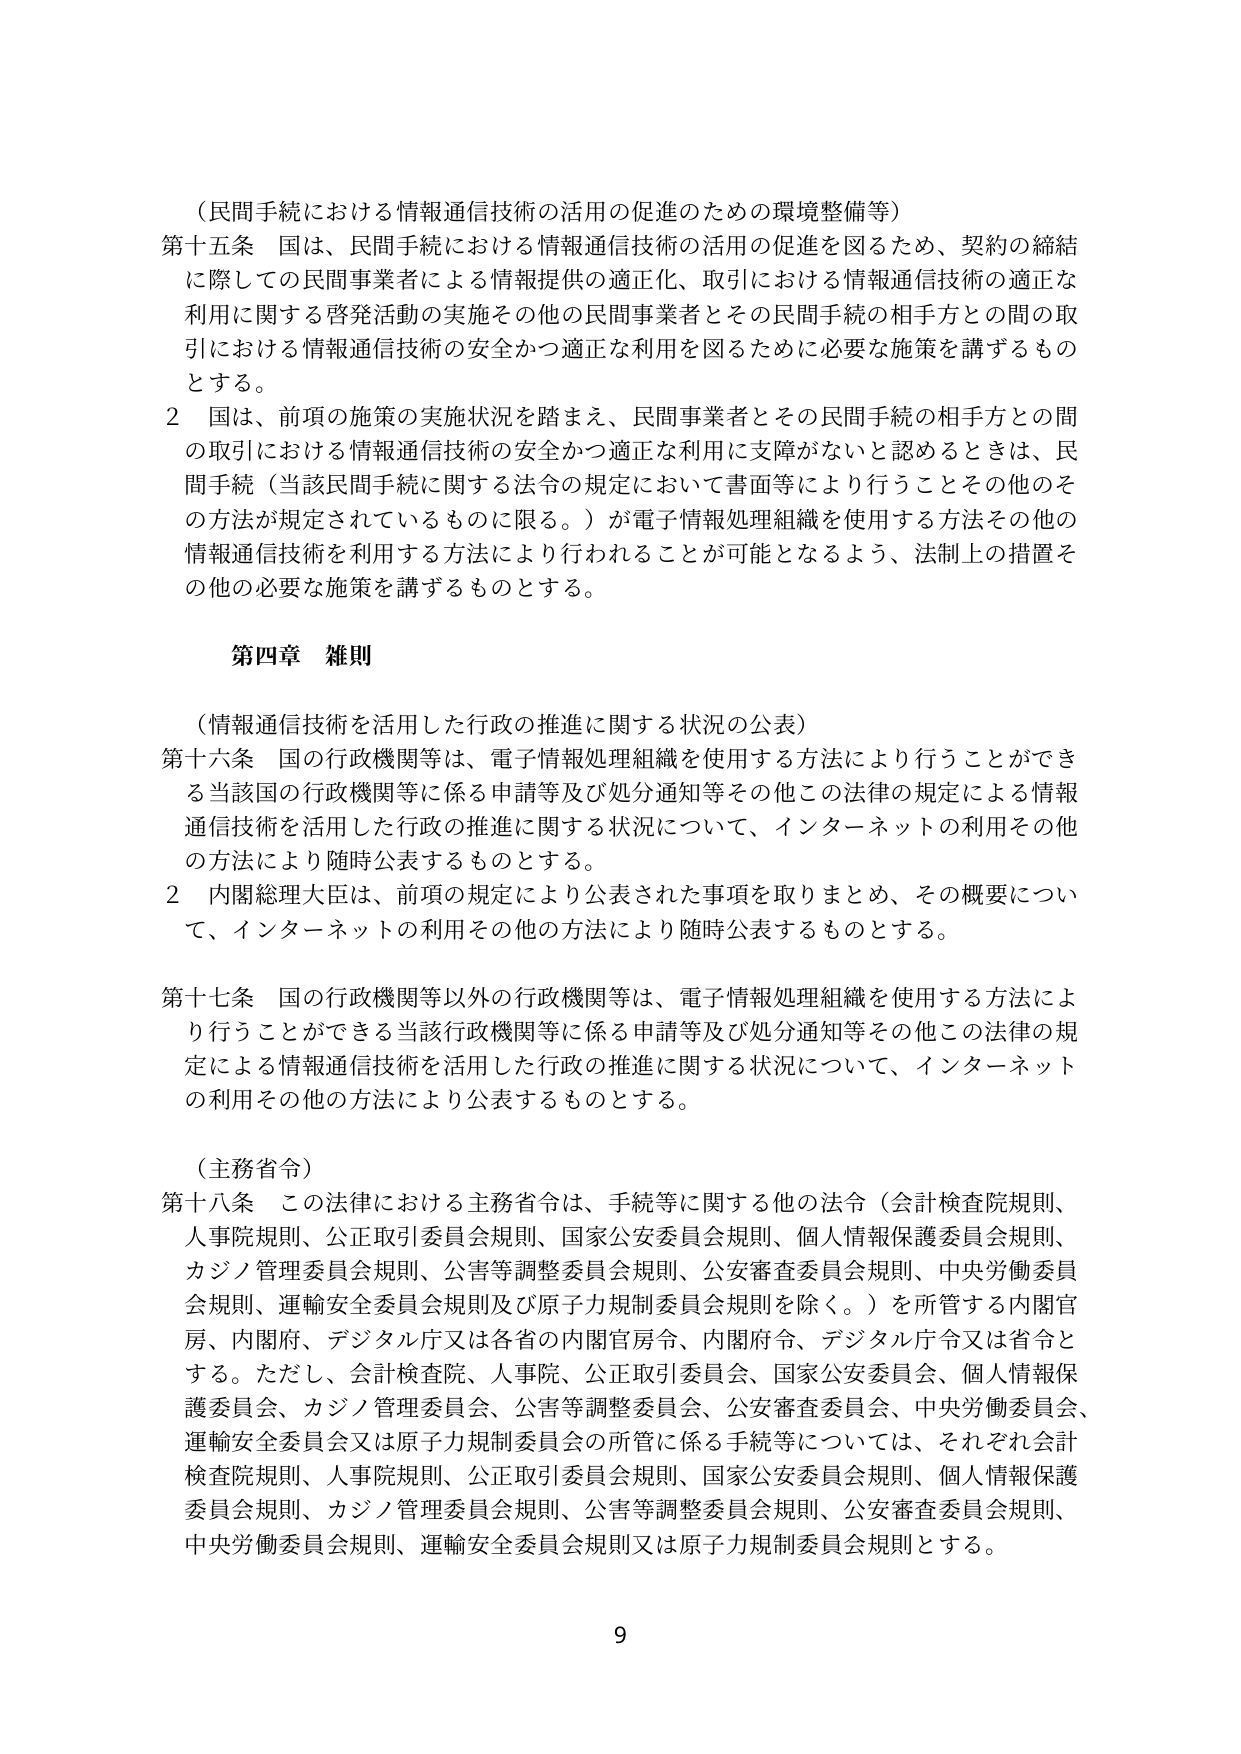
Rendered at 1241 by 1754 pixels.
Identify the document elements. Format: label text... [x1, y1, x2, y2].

text ２ 内閣総理大臣は、前項の規定により公表された事項を取りまとめ、その概要について、インターネットの利用その他の方法により随時公表するものとする。 [161, 877, 1079, 945]
text 第四章 雑則 [230, 638, 1079, 672]
text （民間手続における情報通信技術の活用の促進のための環境整備等） [184, 194, 1079, 228]
text （主務省令） [184, 1150, 1079, 1184]
text 第十五条 国は、民間手続における情報通信技術の活用の促進を図るため、契約の締結に際しての民間事業者による情報提供の適正化、取引における情報通信技術の適正な利用に関する啓発活動の実施その他の民間事業者とその民間手続の相手方との間の取引における情報通信技術の安全かつ適正な利用を図るために必要な施策を講ずるものとする。 [161, 228, 1079, 399]
text 第十八条 この法律における主務省令は、手続等に関する他の法令（会計検査院規則、人事院規則、公正取引委員会規則、国家公安委員会規則、個人情報保護委員会規則、カジノ管理委員会規則、公害等調整委員会規則、公安審査委員会規則、中央労働委員会規則、運輸安全委員会規則及び原子力規制委員会規則を除く。）を所管する内閣官房、内閣府、デジタル庁又は各省の内閣官房令、内閣府令、デジタル庁令又は省令とする。ただし、会計検査院、人事院、公正取引委員会、国家公安委員会、個人情報保護委員会、カジノ管理委員会、公害等調整委員会、公安審査委員会、中央労働委員会、運輸安全委員会又は原子力規制委員会の所管に係る手続等については、それぞれ会計検査院規則、人事院規則、公正取引委員会規則、国家公安委員会規則、個人情報保護委員会規則、カジノ管理委員会規則、公害等調整委員会規則、公安審査委員会規則、中央労働委員会規則、運輸安全委員会規則又は原子力規制委員会規則とする。 [161, 1184, 1079, 1560]
text 第十七条 国の行政機関等以外の行政機関等は、電子情報処理組織を使用する方法により行うことができる当該行政機関等に係る申請等及び処分通知等その他この法律の規定による情報通信技術を活用した行政の推進に関する状況について、インターネットの利用その他の方法により公表するものとする。 [161, 979, 1079, 1116]
text 第十六条 国の行政機関等は、電子情報処理組織を使用する方法により行うことができる当該国の行政機関等に係る申請等及び処分通知等その他この法律の規定による情報通信技術を活用した行政の推進に関する状況について、インターネットの利用その他の方法により随時公表するものとする。 [161, 740, 1079, 877]
text （情報通信技術を活用した行政の推進に関する状況の公表） [184, 706, 1079, 740]
text ２ 国は、前項の施策の実施状況を踏まえ、民間事業者とその民間手続の相手方との間の取引における情報通信技術の安全かつ適正な利用に支障がないと認めるときは、民間手続（当該民間手続に関する法令の規定において書面等により行うことその他のその方法が規定されているものに限る。）が電子情報処理組織を使用する方法その他の情報通信技術を利用する方法により行われることが可能となるよう、法制上の措置その他の必要な施策を講ずるものとする。 [161, 399, 1079, 604]
